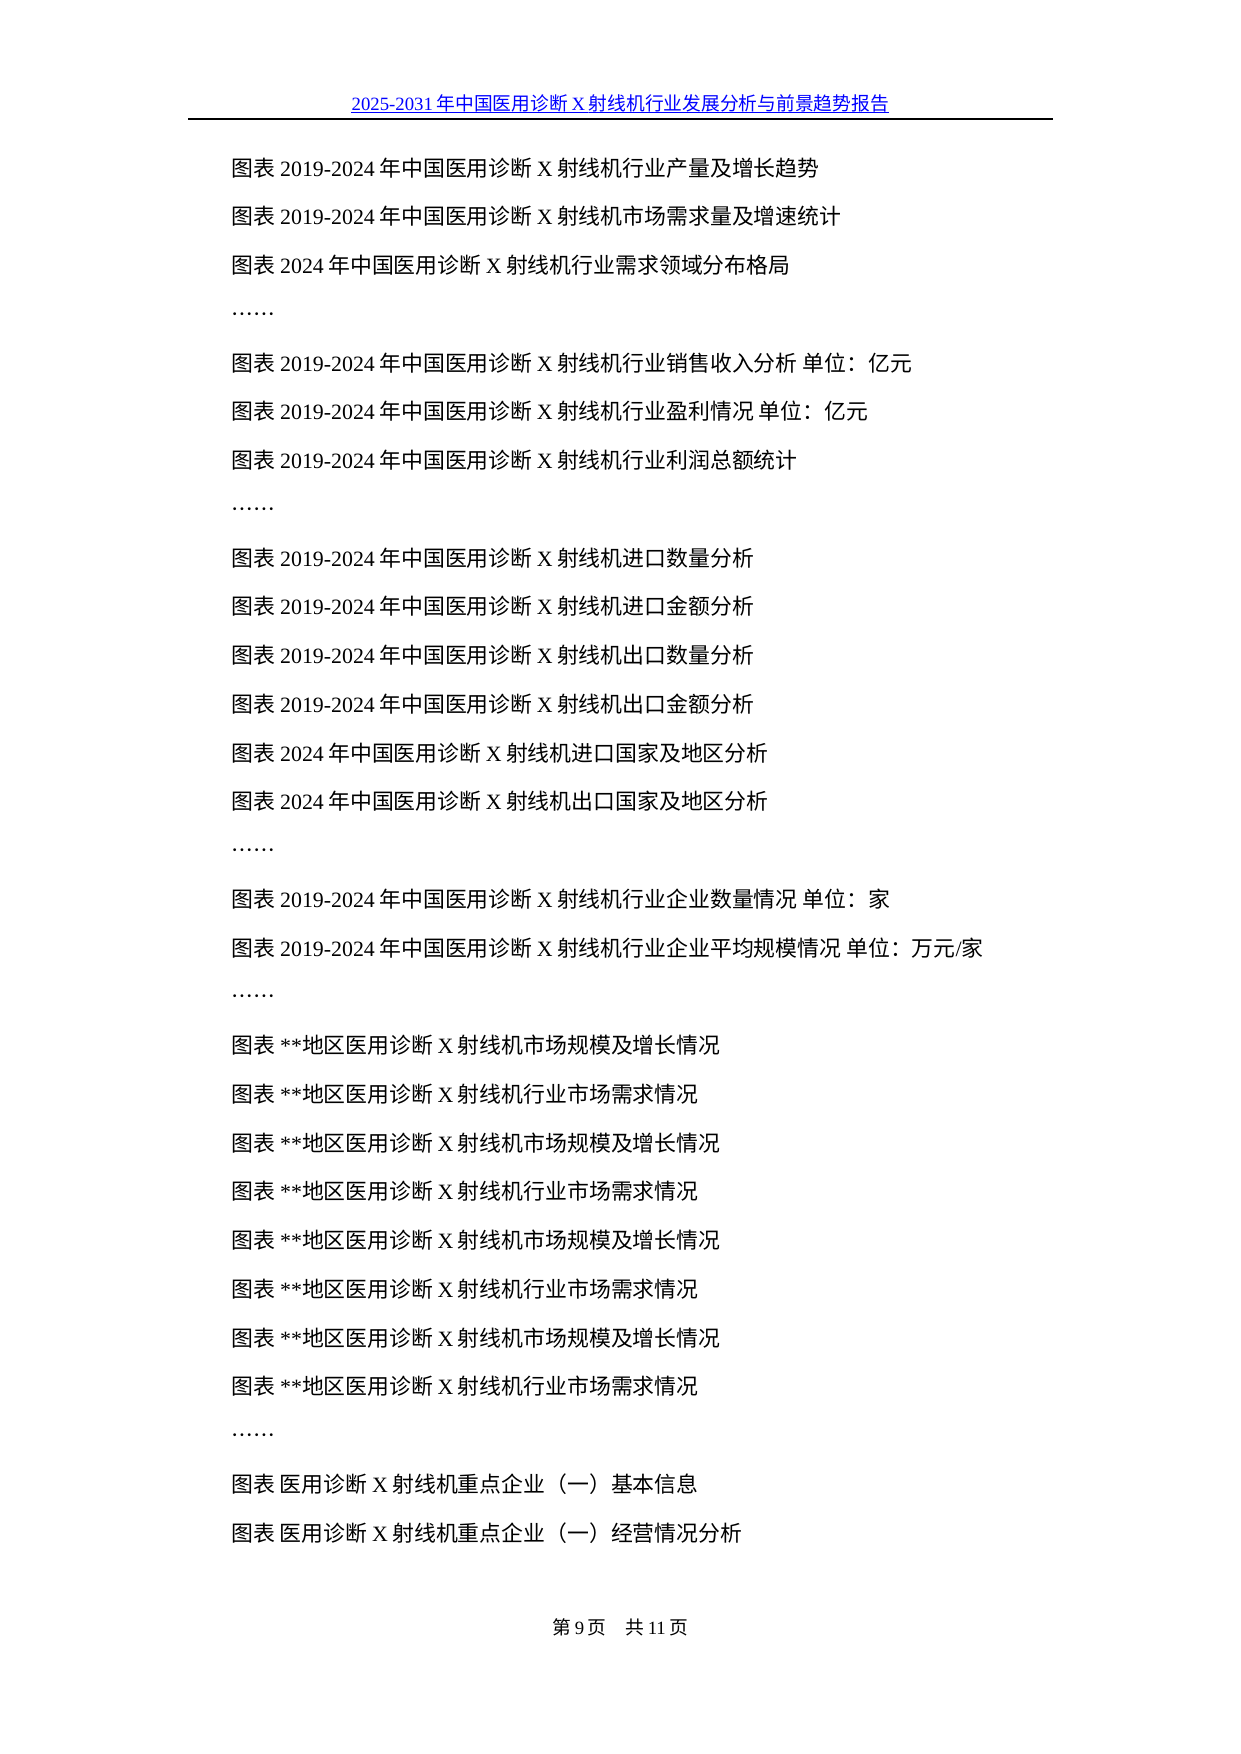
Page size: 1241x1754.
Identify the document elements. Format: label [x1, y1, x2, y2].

text [187, 150, 1053, 1548]
